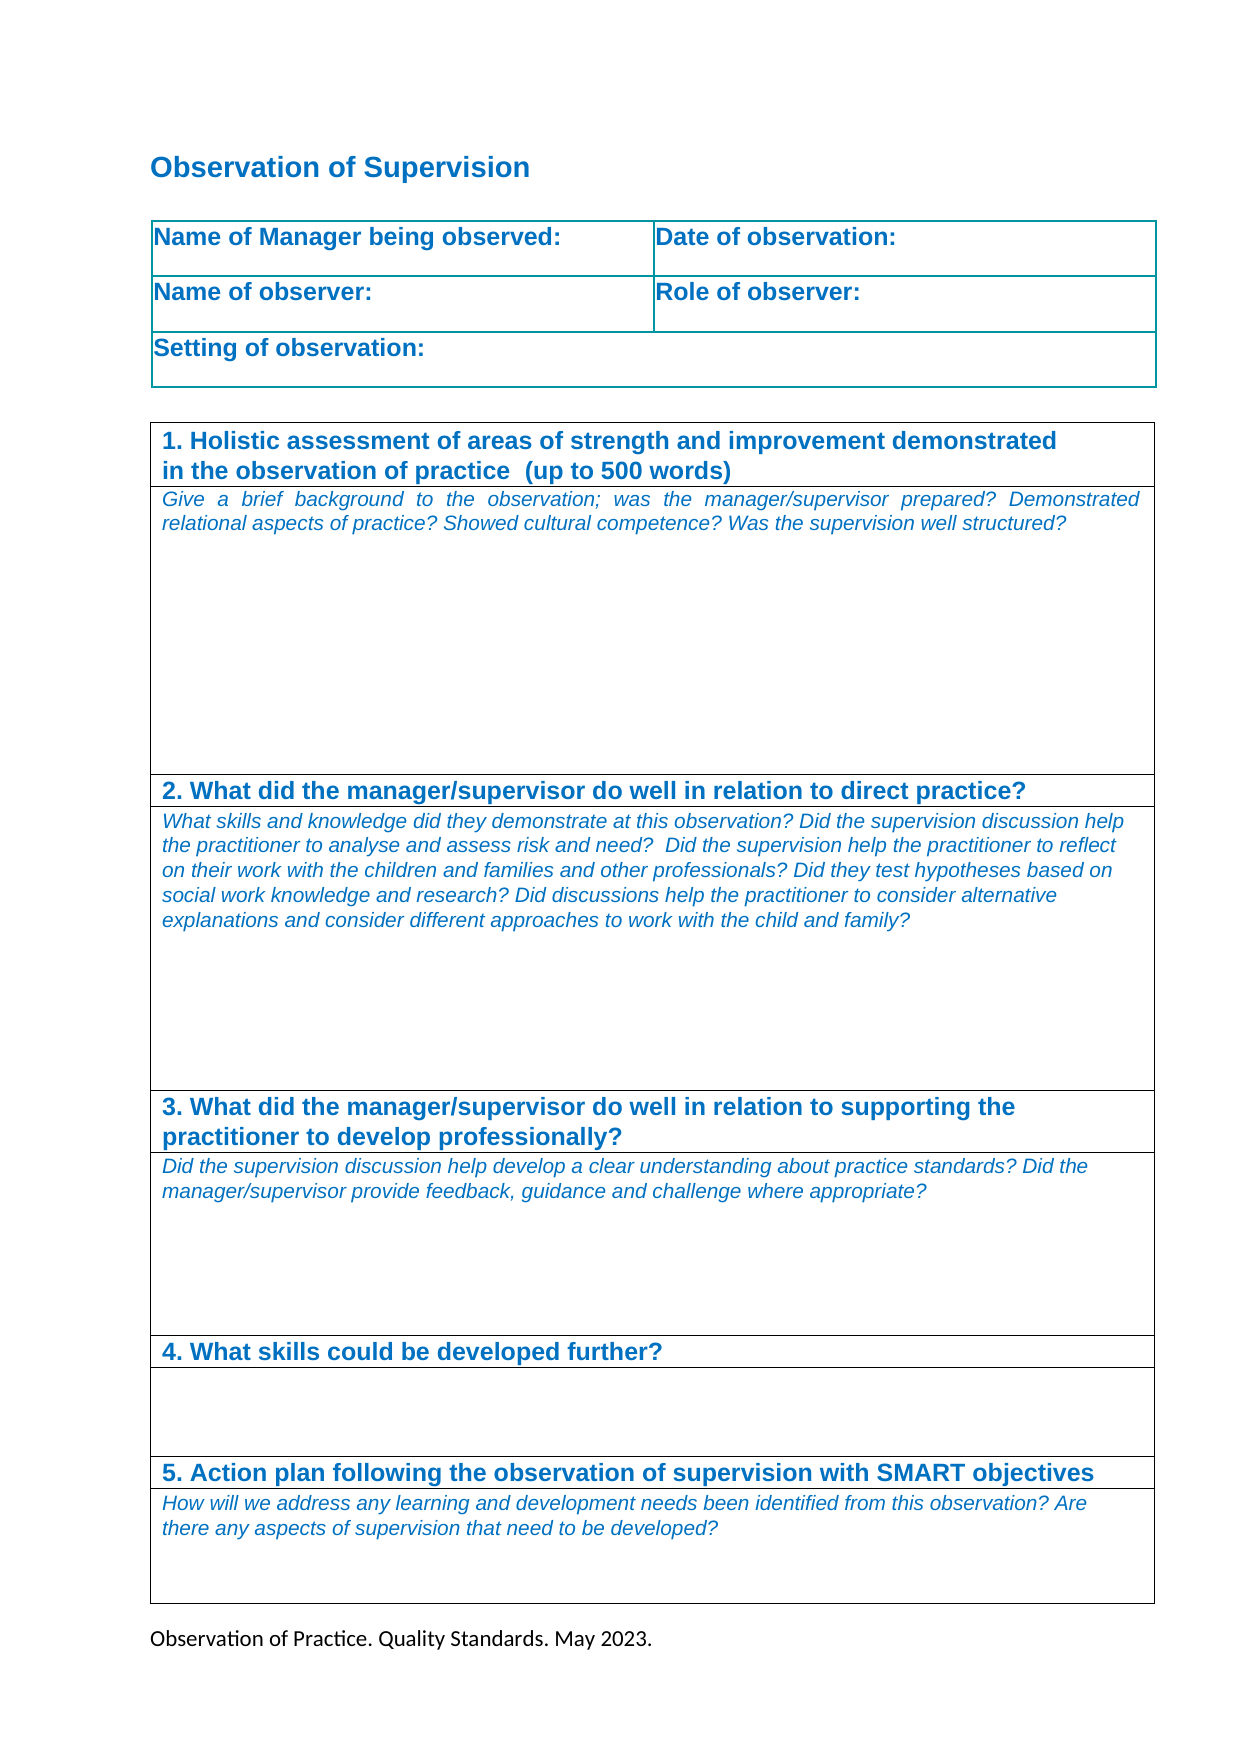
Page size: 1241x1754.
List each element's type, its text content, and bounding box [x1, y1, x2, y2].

table_cell 3. What did the manager/supervisor do well in relation to supporting the practitioner to develop professionally? [151, 1091, 1154, 1152]
table_cell 2. What did the manager/supervisor do well in relation to direct practice? [151, 775, 1154, 806]
table_header Name of Manager being observed: [153, 222, 653, 275]
table_cell Name of observer: [153, 277, 653, 331]
table_cell 5. Action plan following the observation of supervision with SMART objectives [151, 1457, 1154, 1488]
text Observation of Supervision [150, 150, 1092, 183]
table_cell Setting of observation: [153, 333, 1155, 386]
table_header Date of observation: [655, 222, 1155, 275]
table_cell 4. What skills could be developed further? [151, 1336, 1154, 1367]
table_header 1. Holistic assessment of areas of strength and improvement demonstrated in the observation of practice (up to 500 words) [151, 423, 1154, 486]
table_cell [151, 1368, 1154, 1456]
table_cell Role of observer: [655, 277, 1155, 331]
table_cell Did the supervision discussion help develop a clear understanding about practice standards? Did the manager/supervisor provide feedback, guidance and challenge where appropriate? [151, 1153, 1154, 1334]
table_cell Give a brief background to the observation; was the manager/supervisor prepared? Demonstrated relational aspects of practice? Showed cultural competence? Was the supervision well structured? [151, 487, 1154, 774]
table_cell How will we address any learning and development needs been identified from this observation? Are there any aspects of supervision that need to be developed? [151, 1489, 1154, 1603]
table_cell What skills and knowledge did they demonstrate at this observation? Did the supervision discussion help the practitioner to analyse and assess risk and need? Did the supervision help the practitioner to reflect on their work with the children and families and other professionals? Did they test hypotheses based on social work knowledge and research? Did discussions help the practitioner to consider alternative explanations and consider different approaches to work with the child and family? [151, 807, 1154, 1090]
